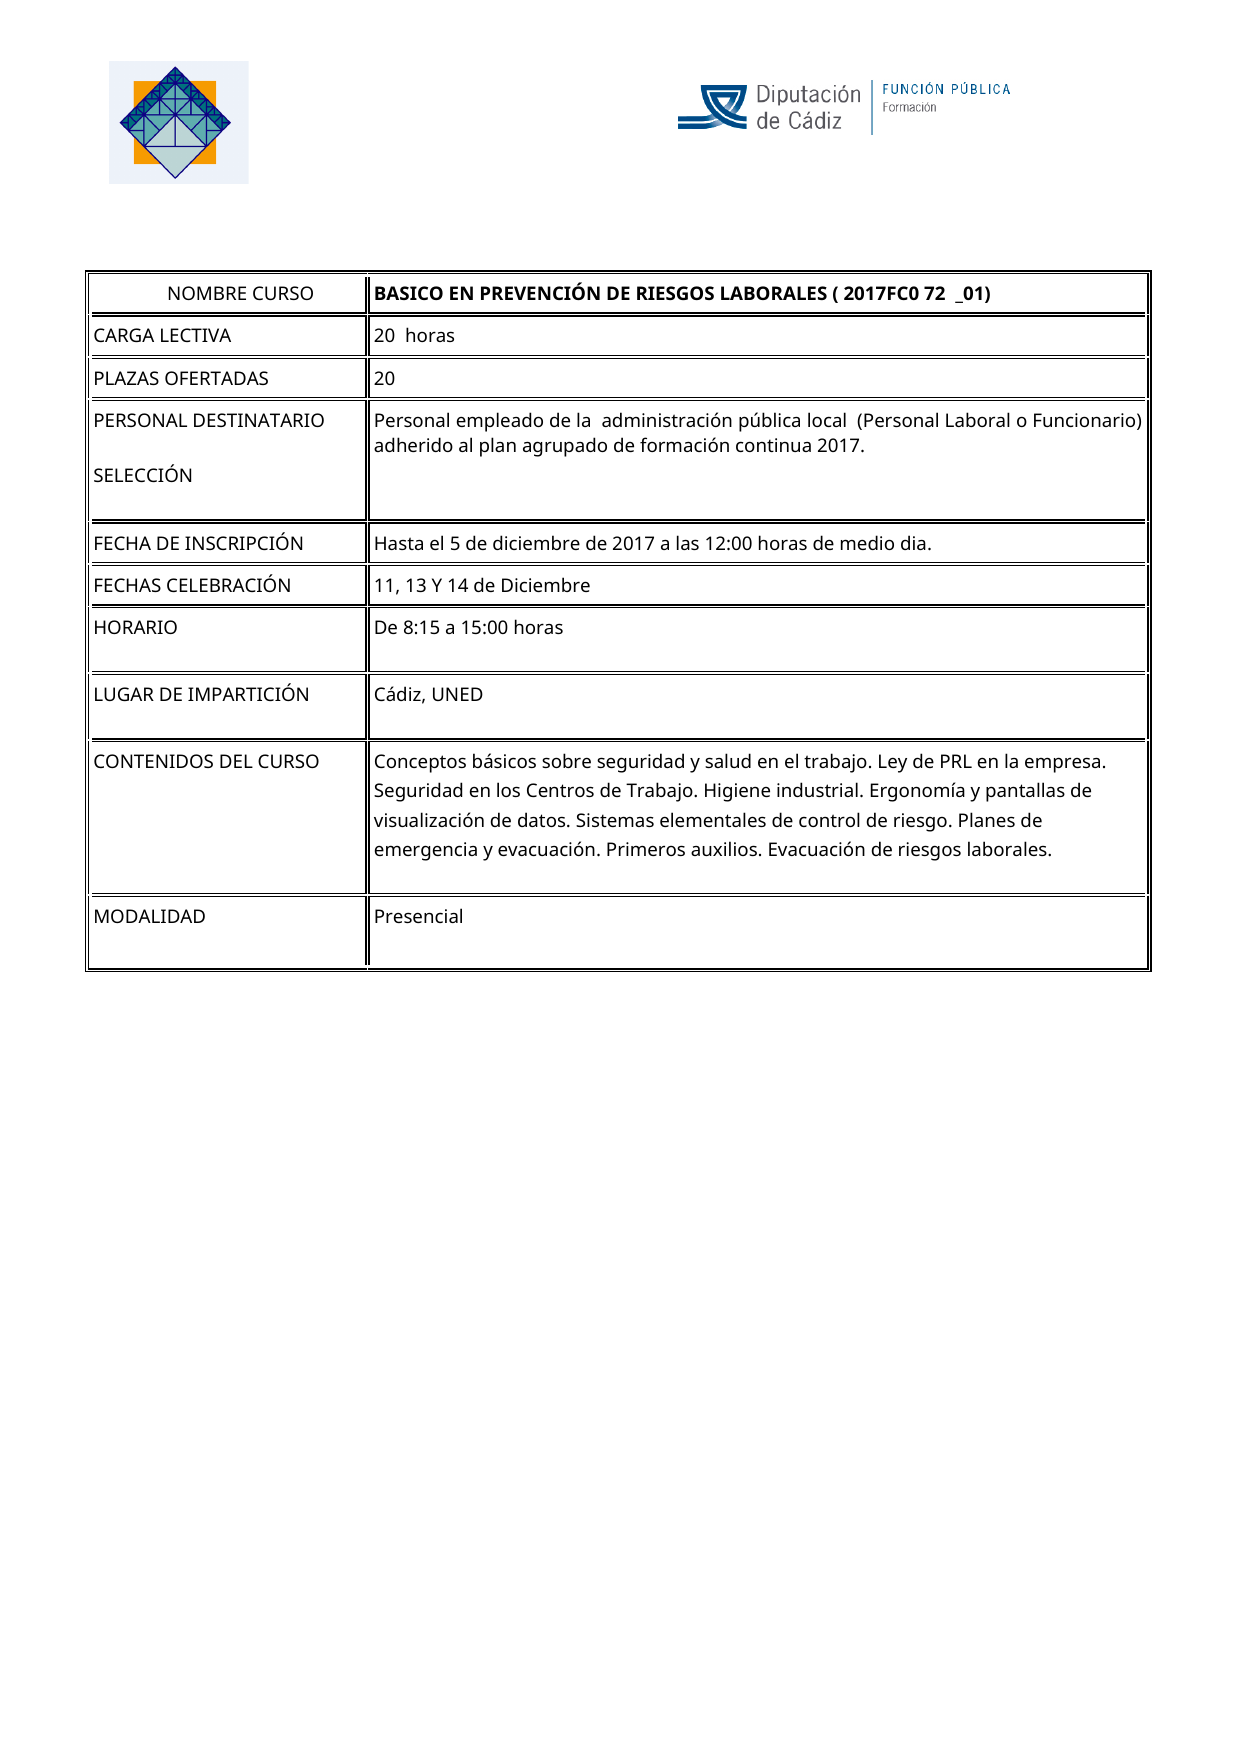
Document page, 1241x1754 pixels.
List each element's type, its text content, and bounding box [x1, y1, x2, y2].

table_cell Personal empleado de la administración pública local (Personal Laboral o Funcionario) adherido al plan agrupado de formación continua 2017. [368, 397, 1149, 519]
table_cell FECHAS CELEBRACIÓN [87, 562, 367, 604]
table_header BASICO EN PREVENCIÓN DE RIESGOS LABORALES ( 2017FC0 72 _01) [368, 274, 1147, 312]
table_cell Conceptos básicos sobre seguridad y salud en el trabajo. Ley de PRL en la empresa. Seguridad en los Centros de Trabajo. Higiene industrial. Ergonomía y pantallas de visualización de datos. Sistemas elementales de control de riesgo. Planes de emergencia y evacuación. Primeros auxilios. Evacuación de riesgos laborales. [370, 738, 1149, 893]
table_cell 20 [368, 355, 1149, 397]
table_cell Cádiz, UNED [368, 671, 1149, 738]
table_cell FECHA DE INSCRIPCIÓN [87, 519, 367, 562]
table_cell LUGAR DE IMPARTICIÓN [87, 671, 367, 738]
table_cell HORARIO [89, 604, 366, 671]
table_cell Hasta el 5 de diciembre de 2017 a las 12:00 horas de medio dia. [368, 519, 1149, 562]
table_cell PLAZAS OFERTADAS [87, 355, 367, 397]
table_cell MODALIDAD [87, 893, 367, 968]
table_cell De 8:15 a 15:00 horas [370, 604, 1148, 671]
table_cell CONTENIDOS DEL CURSO [87, 738, 366, 893]
table_cell 20 horas [368, 312, 1149, 354]
table_cell 11, 13 Y 14 de Diciembre [368, 562, 1149, 604]
table_cell PERSONAL DESTINATARIO SELECCIÓN [87, 397, 367, 519]
table_cell Presencial [368, 893, 1149, 968]
table_cell CARGA LECTIVA [87, 312, 367, 354]
picture [109, 61, 249, 184]
table_header NOMBRE CURSO [89, 274, 367, 312]
